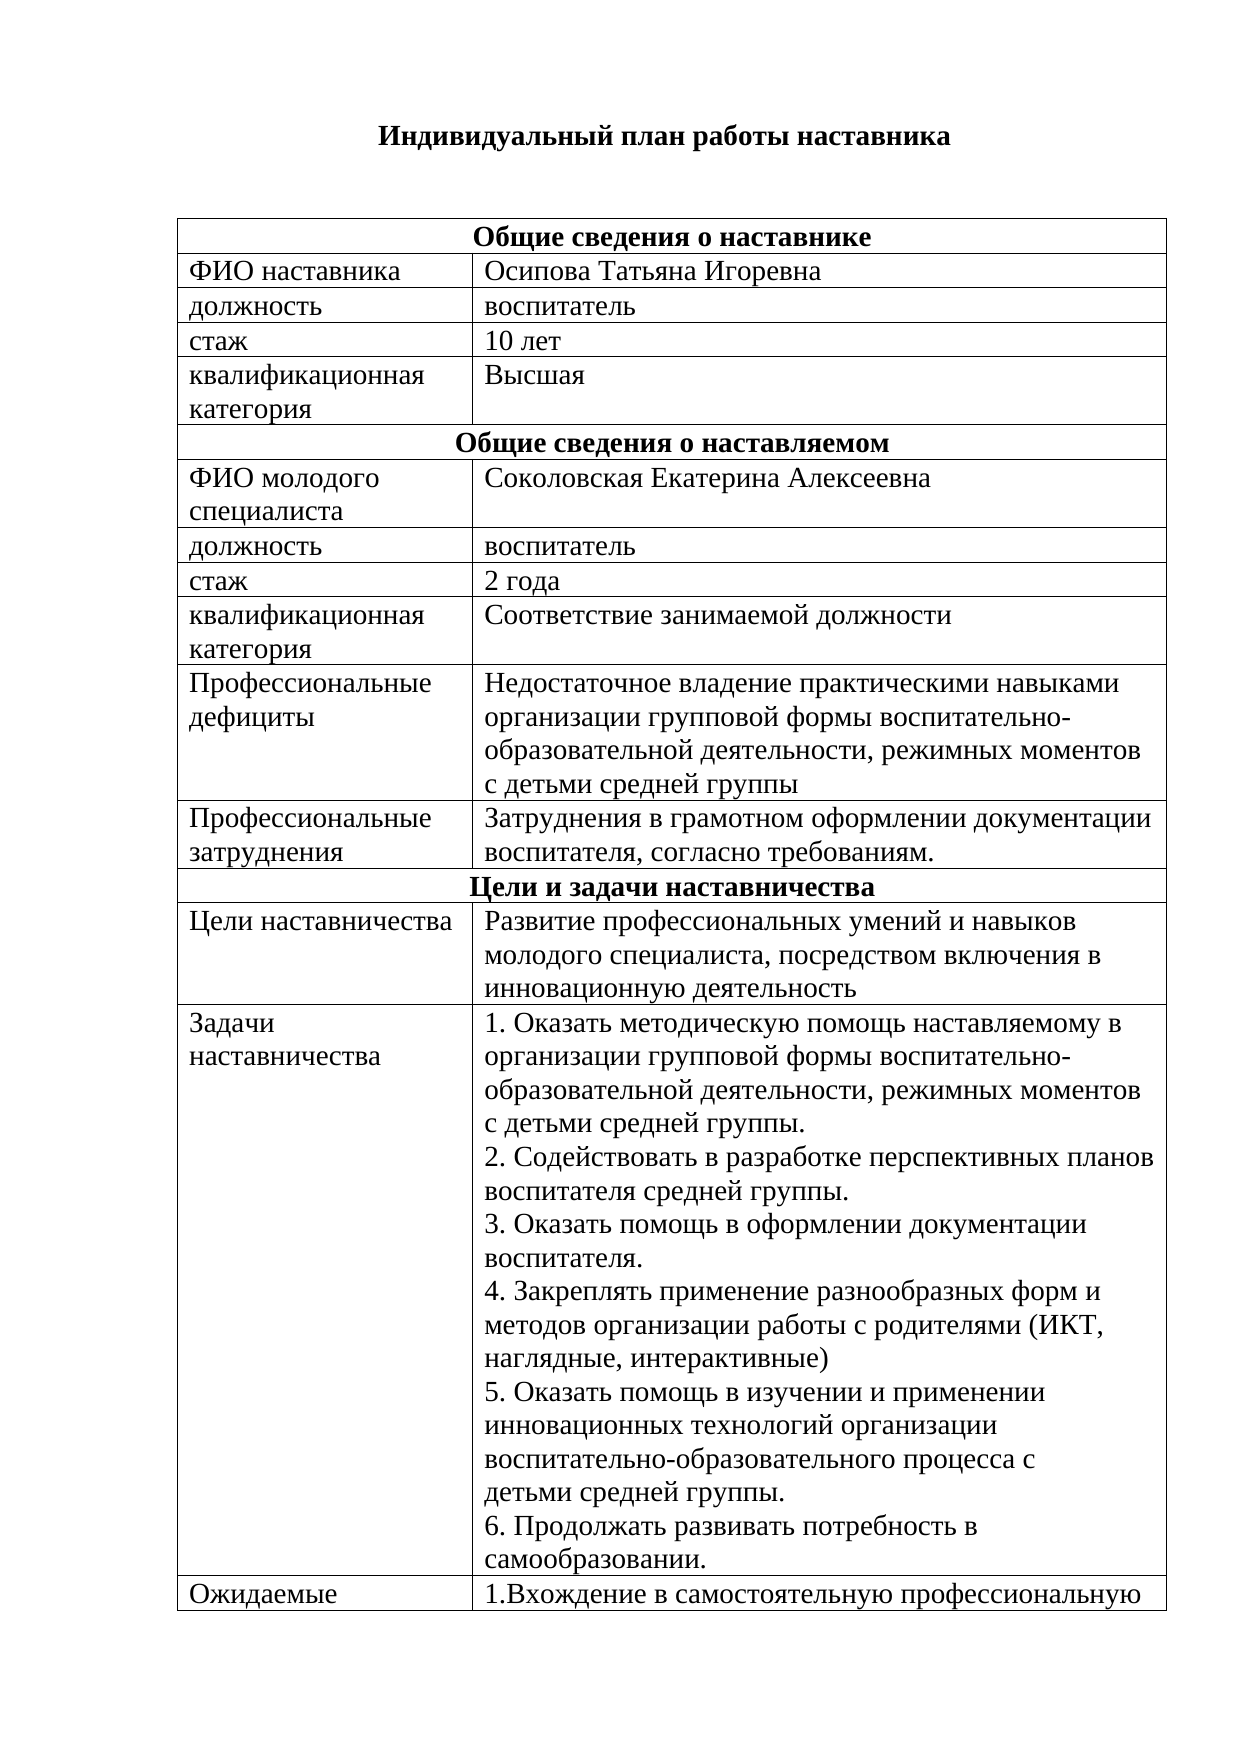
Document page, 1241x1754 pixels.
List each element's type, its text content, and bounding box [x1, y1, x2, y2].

table_cell ФИО молодого специалиста [178, 460, 472, 527]
table_cell должность [178, 288, 472, 322]
table_cell Цели наставничества [178, 903, 472, 1004]
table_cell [178, 1576, 472, 1610]
table_cell воспитатель [473, 288, 1166, 322]
table_cell Недостаточное владение практическими навыками организации групповой формы воспитательно-образовательной деятельности, режимных моментов с детьми средней группы [473, 665, 1166, 799]
table_cell Цели и задачи наставничества [178, 869, 1166, 902]
table_cell должность [178, 528, 472, 562]
table_cell Задачи наставничества [178, 1005, 472, 1575]
table_cell квалификационная категория [178, 597, 472, 664]
table_cell Профессиональные затруднения [178, 801, 472, 868]
table_cell Осипова Татьяна Игоревна [473, 254, 1166, 287]
table_cell Общие сведения о наставляемом [178, 425, 1166, 459]
text Индивидуальный план работы наставника [177, 118, 1152, 152]
table_cell Профессиональные дефициты [178, 665, 472, 799]
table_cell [473, 1576, 1166, 1610]
table_cell 2 года [473, 563, 1166, 596]
table_cell Соколовская Екатерина Алексеевна [473, 460, 1166, 527]
table_cell Развитие профессиональных умений и навыков молодого специалиста, посредством включения в инновационную деятельность [473, 903, 1166, 1004]
table_cell воспитатель [473, 528, 1166, 562]
table_cell 1. Оказать методическую помощь наставляемому в организации групповой формы воспитательно-образовательной деятельности, режимных моментов с детьми средней группы. 2. Содействовать в разработке перспективных планов воспитателя средней группы. 3. Оказать помощь в оформлении документации воспитателя. 4. Закреплять применение разнообразных форм и методов организации работы с родителями (ИКТ, наглядные, интерактивные) 5. Оказать помощь в изучении и применении инновационных технологий организации воспитательно-образовательного процесса с детьми средней группы. 6. Продолжать развивать потребность в самообразовании. [473, 1005, 1166, 1575]
table_cell Высшая [473, 357, 1166, 424]
table_cell стаж [178, 323, 472, 356]
table_cell квалификационная категория [178, 357, 472, 424]
table_cell 10 лет [473, 323, 1166, 356]
table_cell Соответствие занимаемой должности [473, 597, 1166, 664]
table_cell стаж [178, 563, 472, 596]
table_cell Затруднения в грамотном оформлении документации воспитателя, согласно требованиям. [473, 801, 1166, 868]
table_cell ФИО наставника [178, 254, 472, 287]
table_header Общие сведения о наставнике [178, 219, 1166, 252]
